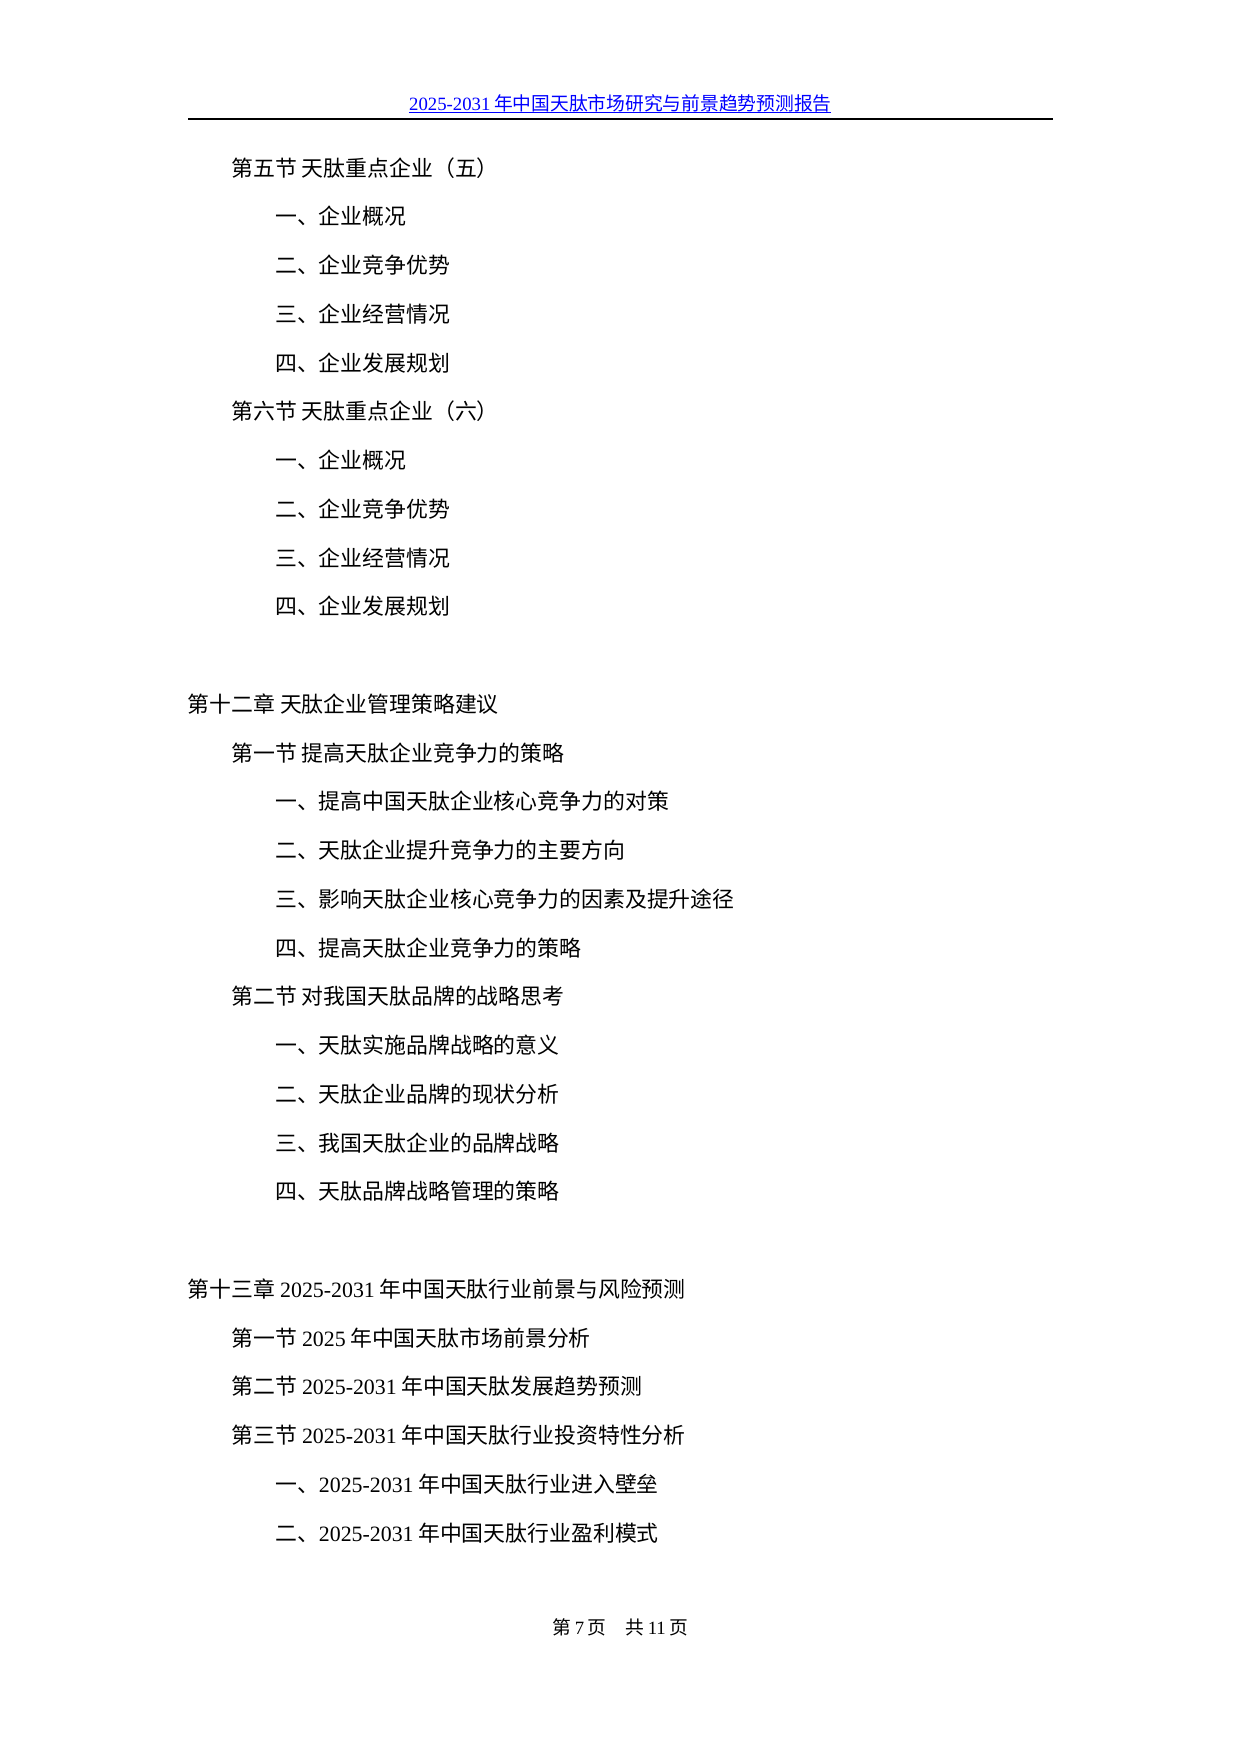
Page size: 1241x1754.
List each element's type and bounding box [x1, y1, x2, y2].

text [187, 150, 1053, 1548]
